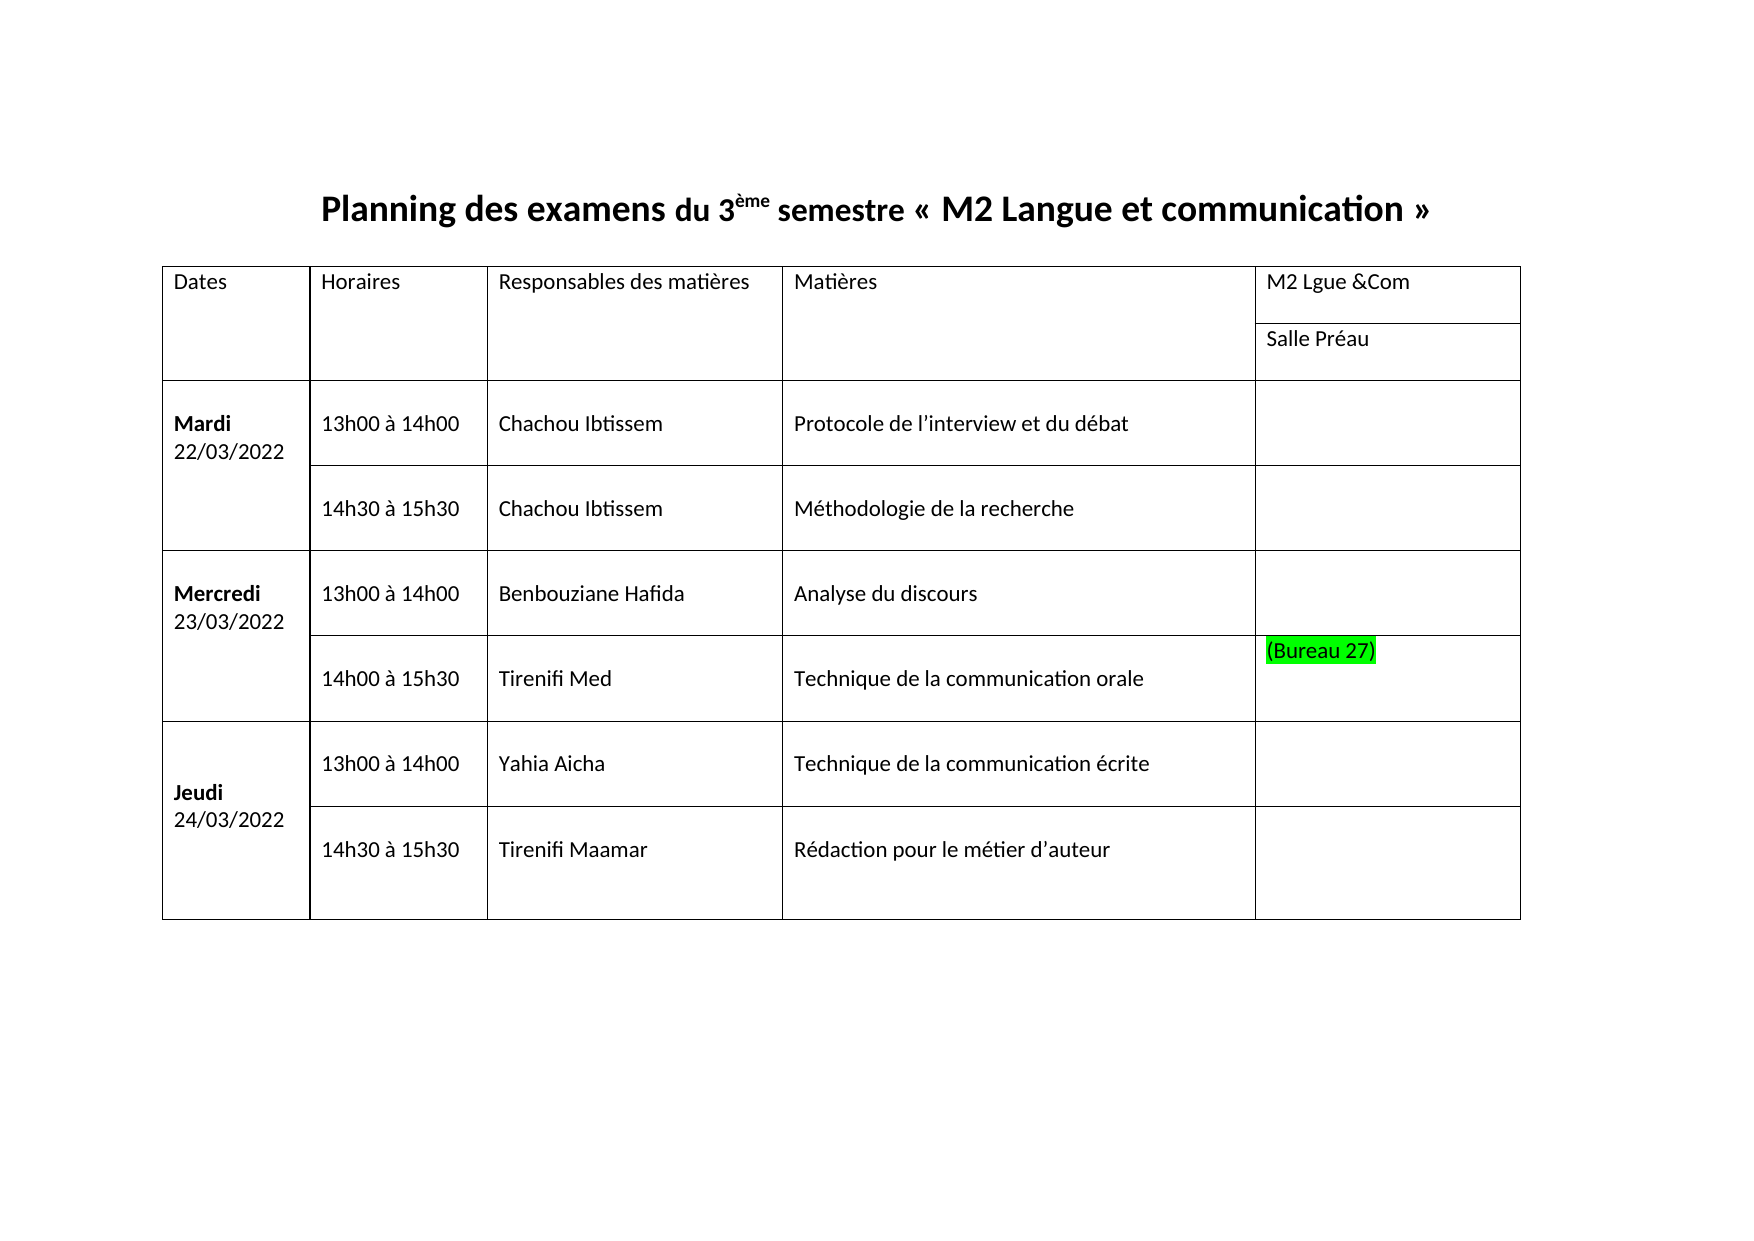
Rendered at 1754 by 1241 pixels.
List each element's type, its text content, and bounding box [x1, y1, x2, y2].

table_cell Tirenifi Med [488, 636, 782, 721]
table_header Dates [163, 267, 309, 380]
table_header Matières [783, 267, 1255, 380]
table_cell [1256, 722, 1520, 806]
table_cell Rédaction pour le métier d’auteur [783, 807, 1255, 919]
table_cell Chachou Ibtissem [488, 381, 782, 465]
table_cell 13h00 à 14h00 [311, 722, 487, 806]
table_cell Méthodologie de la recherche [783, 466, 1255, 550]
table_cell [1256, 381, 1520, 465]
table_cell Salle Préau [1256, 324, 1520, 380]
table_cell 14h00 à 15h30 [311, 636, 487, 721]
table_cell Analyse du discours [783, 551, 1255, 635]
table_cell Mardi 22/03/2022 [163, 381, 309, 550]
table_cell Yahia Aicha [488, 722, 782, 806]
table_cell 14h30 à 15h30 [311, 466, 487, 550]
table_cell Benbouziane Hafida [488, 551, 782, 635]
table_header Horaires [311, 267, 487, 380]
table_cell Jeudi 24/03/2022 [163, 722, 309, 919]
table_cell 13h00 à 14h00 [311, 381, 487, 465]
table_header Responsables des matières [488, 267, 782, 380]
text Planning des examens du 3ème semestre « M2 Langue et communication » [148, 185, 1606, 231]
table_cell [1256, 807, 1520, 919]
table_cell [1256, 551, 1520, 635]
table_cell Tirenifi Maamar [488, 807, 782, 919]
table_cell 14h30 à 15h30 [311, 807, 487, 919]
table_cell Chachou Ibtissem [488, 466, 782, 550]
table_cell Protocole de l’interview et du débat [783, 381, 1255, 465]
table_header M2 Lgue &Com [1256, 267, 1520, 323]
table_cell Mercredi 23/03/2022 [163, 551, 309, 721]
table_cell Technique de la communication écrite [783, 722, 1255, 806]
table_cell 13h00 à 14h00 [311, 551, 487, 635]
table_cell [1256, 466, 1520, 550]
table_cell Technique de la communication orale [783, 636, 1255, 721]
table_cell (Bureau 27) [1256, 636, 1520, 721]
